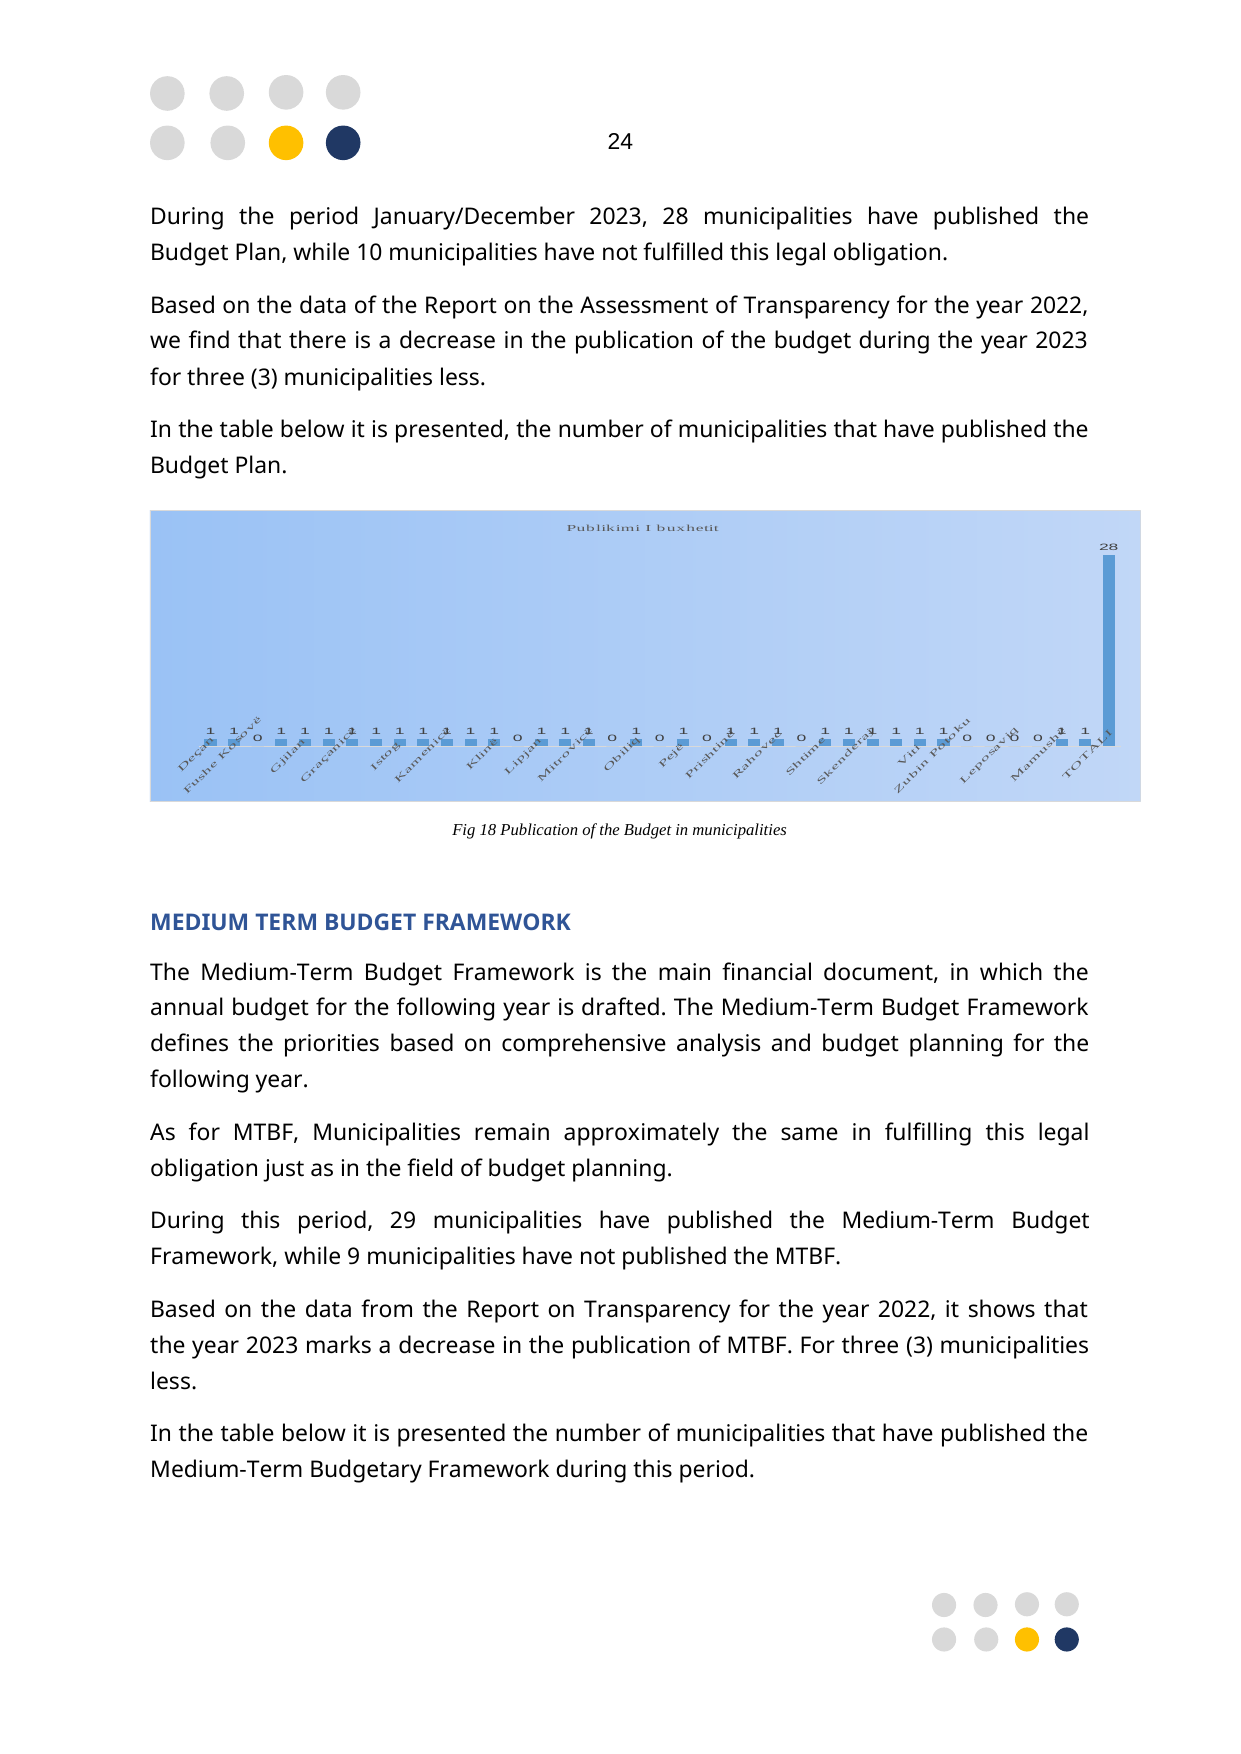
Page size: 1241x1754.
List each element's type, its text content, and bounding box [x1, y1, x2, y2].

text In the table below it is presented the number of municipalities that have published the Medium-Term Budgetary Framework during this period. [150, 1417, 1090, 1484]
text The Medium-Term Budget Framework is the main financial document, in which the annual budget for the following year is drafted. The Medium-Term Budget Framework defines the priorities based on comprehensive analysis and budget planning for the following year. [150, 955, 1090, 1094]
text In the table below it is presented, the number of municipalities that have published the Budget Plan. [150, 413, 1090, 480]
text As for MTBF, Municipalities remain approximately the same in fulfilling this legal obligation just as in the field of budget planning. [150, 1116, 1090, 1183]
text During this period, 29 municipalities have published the Medium-Term Budget Framework, while 9 municipalities have not published the MTBF. [150, 1204, 1090, 1272]
text Based on the data from the Report on Transparency for the year 2022, it shows that the year 2023 marks a decrease in the publication of MTBF. For three (3) municipalities less. [150, 1293, 1090, 1396]
text Fig 18 Publication of the Budget in municipalities [150, 820, 1090, 839]
text Based on the data of the Report on the Assessment of Transparency for the year 2022, we find that there is a decrease in the publication of the budget during the year 2023 for three (3) municipalities less. [150, 288, 1090, 392]
text During the period January/December 2023, 28 municipalities have published the Budget Plan, while 10 municipalities have not fulfilled this legal obligation. [150, 200, 1090, 267]
text MEDIUM TERM BUDGET FRAMEWORK [150, 906, 1090, 937]
